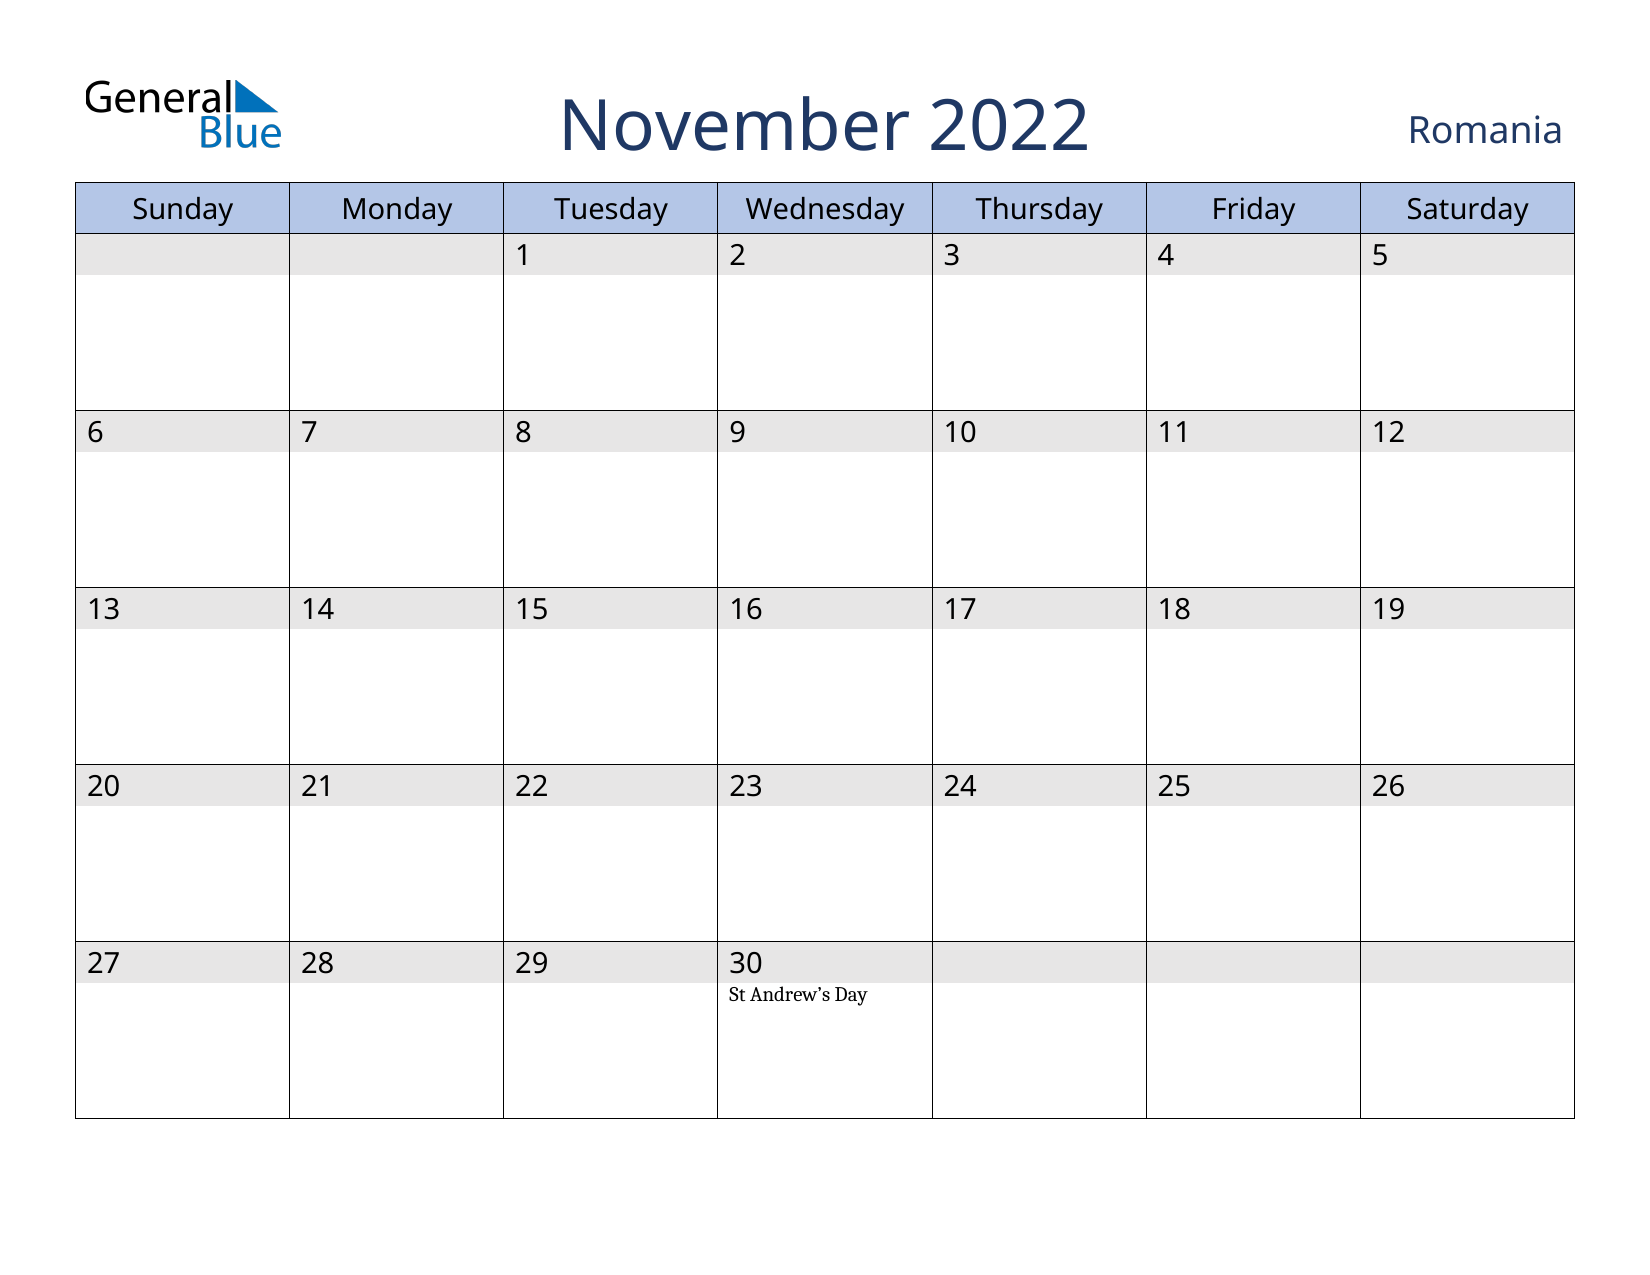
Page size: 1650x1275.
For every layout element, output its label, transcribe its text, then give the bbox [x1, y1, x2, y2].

table_cell [1147, 983, 1360, 1118]
table_cell 3 [933, 234, 1146, 275]
table_cell 4 [1147, 234, 1360, 275]
table_cell 7 [290, 411, 503, 452]
table_cell [76, 452, 289, 587]
table_cell [718, 629, 932, 764]
table_cell [504, 983, 717, 1118]
table_cell 26 [1361, 765, 1574, 806]
table_cell [1147, 275, 1360, 410]
table_cell [1361, 942, 1574, 983]
table_cell 21 [290, 765, 503, 806]
table_cell [718, 452, 932, 587]
table_cell [1361, 452, 1574, 587]
table_cell Monday [290, 183, 503, 233]
table_cell [76, 983, 289, 1118]
table_cell St Andrew’s Day [718, 983, 932, 1118]
table_cell [290, 629, 503, 764]
table_cell Thursday [933, 183, 1146, 233]
table_cell [504, 452, 717, 587]
table_cell [76, 234, 289, 275]
table_cell 16 [718, 588, 932, 629]
table_cell 25 [1147, 765, 1360, 806]
table_cell [290, 275, 503, 410]
table_cell [933, 452, 1146, 587]
table_cell [76, 275, 289, 410]
table_cell [504, 806, 717, 941]
table_cell Saturday [1361, 183, 1574, 233]
table_cell [1147, 629, 1360, 764]
table_header [76, 75, 503, 182]
table_cell 2 [718, 234, 932, 275]
table_cell Wednesday [718, 183, 932, 233]
table_cell [290, 983, 503, 1118]
table_cell 19 [1361, 588, 1574, 629]
table_cell 17 [933, 588, 1146, 629]
table_cell [1147, 452, 1360, 587]
table_header November 2022 [504, 75, 1146, 182]
table_cell [1361, 983, 1574, 1118]
table_cell 8 [504, 411, 717, 452]
table_cell 9 [718, 411, 932, 452]
table_cell 12 [1361, 411, 1574, 452]
table_cell 15 [504, 588, 717, 629]
table_cell 14 [290, 588, 503, 629]
table_cell 11 [1147, 411, 1360, 452]
table_cell [504, 275, 717, 410]
table_cell [933, 983, 1146, 1118]
table_cell [933, 806, 1146, 941]
picture [86, 80, 281, 148]
table_cell [290, 234, 503, 275]
table_cell 13 [76, 588, 289, 629]
table_cell Tuesday [504, 183, 717, 233]
table_cell 10 [933, 411, 1146, 452]
table_cell Friday [1147, 183, 1360, 233]
table_cell 1 [504, 234, 717, 275]
table_cell [1361, 806, 1574, 941]
table_cell [1147, 942, 1360, 983]
table_cell 5 [1361, 234, 1574, 275]
table_cell 29 [504, 942, 717, 983]
table_cell 6 [76, 411, 289, 452]
table_cell [290, 452, 503, 587]
table_cell [933, 275, 1146, 410]
table_cell [933, 629, 1146, 764]
table_cell 18 [1147, 588, 1360, 629]
table_cell [290, 806, 503, 941]
table_cell [718, 275, 932, 410]
table_cell [76, 629, 289, 764]
table_cell [1147, 806, 1360, 941]
table_cell [1361, 275, 1574, 410]
table_header Romania [1146, 75, 1574, 182]
table_cell 20 [76, 765, 289, 806]
table_cell [718, 806, 932, 941]
table_cell [76, 806, 289, 941]
table_cell [933, 942, 1146, 983]
table_cell 24 [933, 765, 1146, 806]
table_cell 27 [76, 942, 289, 983]
table_cell [1361, 629, 1574, 764]
table_cell 22 [504, 765, 717, 806]
table_cell [504, 629, 717, 764]
table_cell 30 [718, 942, 932, 983]
table_cell Sunday [76, 183, 289, 233]
table_cell 28 [290, 942, 503, 983]
table_cell 23 [718, 765, 932, 806]
